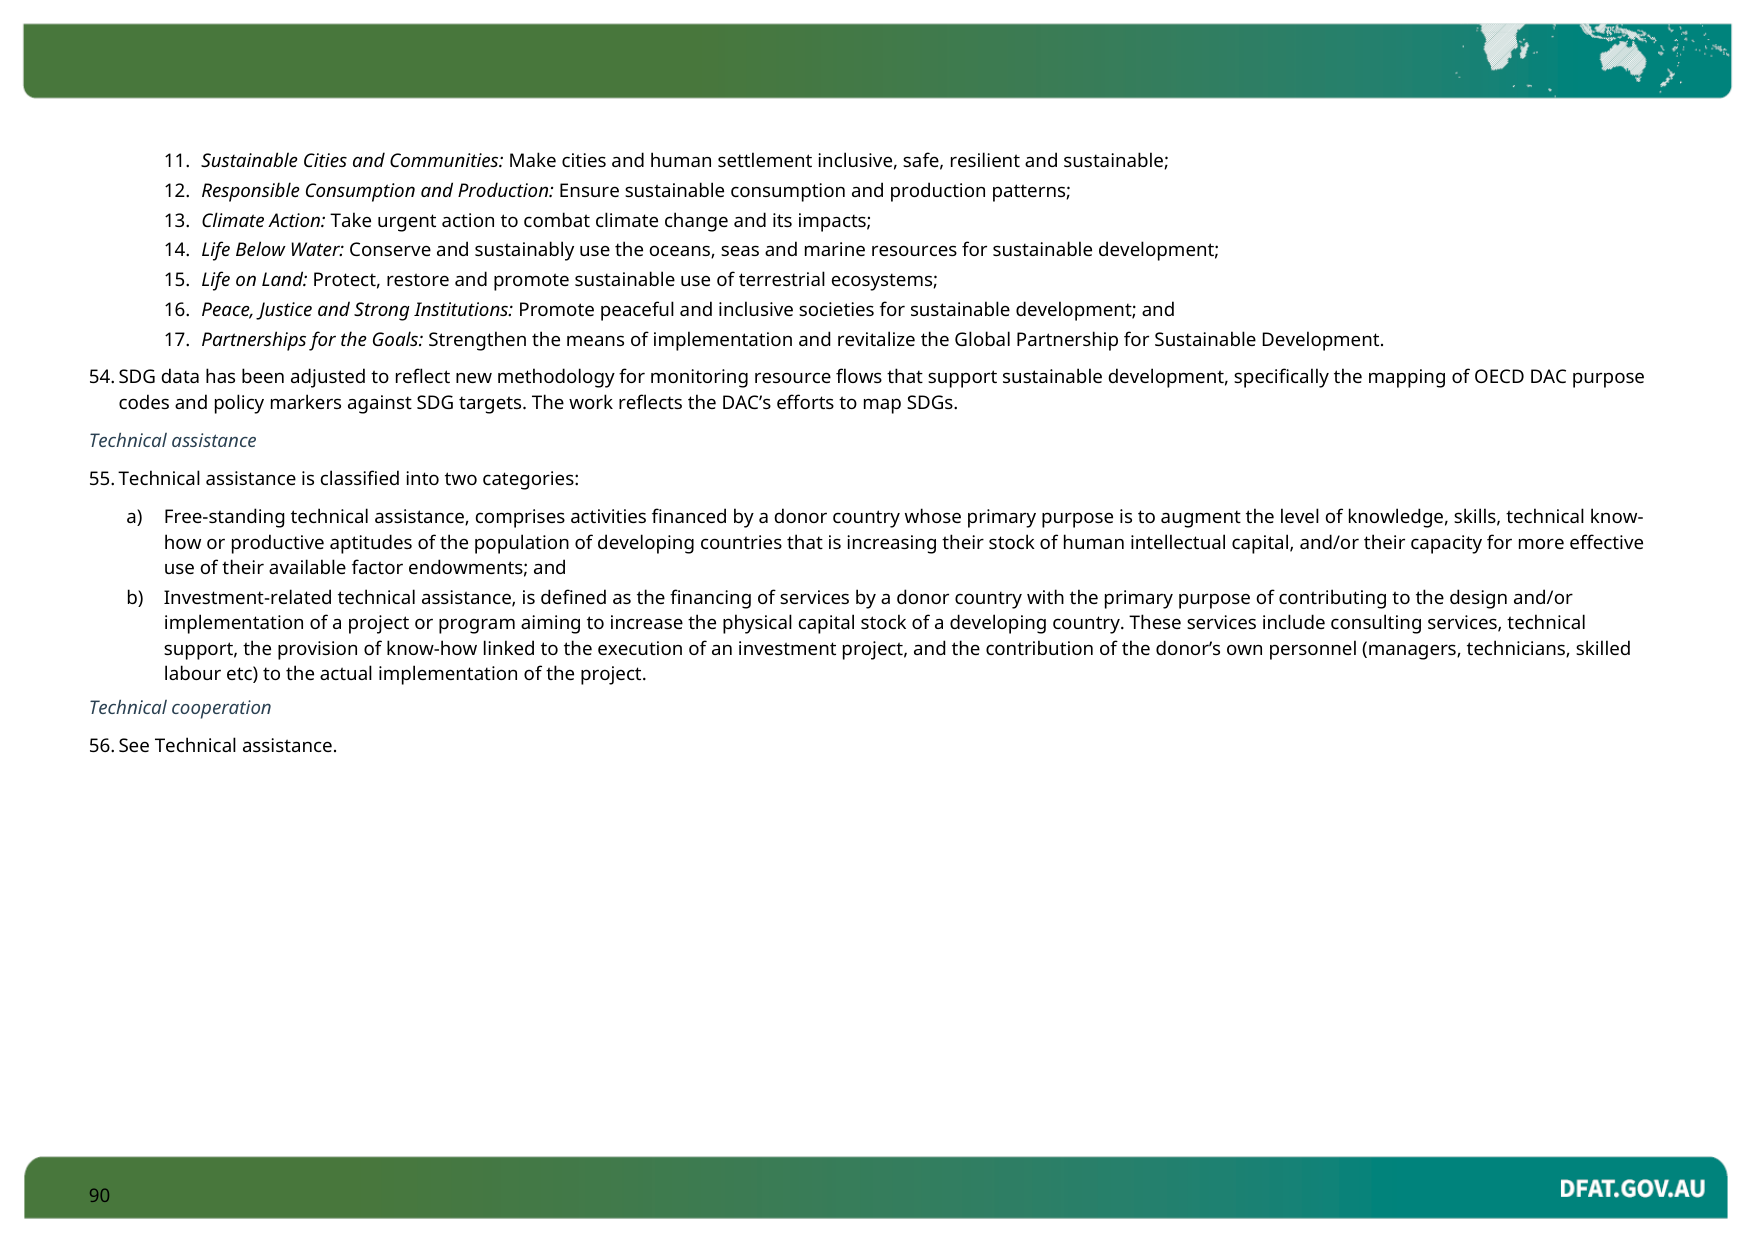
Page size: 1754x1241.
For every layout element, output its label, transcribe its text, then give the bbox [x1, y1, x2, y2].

text Climate Action: Take urgent action to combat climate change and its impacts; [164, 207, 1665, 233]
picture [10, 18, 1742, 104]
subtitle Technical cooperation [89, 694, 1665, 720]
text Sustainable Cities and Communities: Make cities and human settlement inclusive, safe, resilient and sustainable; [164, 148, 1665, 173]
text Life Below Water: Conserve and sustainably use the oceans, seas and marine resources for sustainable development; [164, 237, 1665, 262]
text Responsible Consumption and Production: Ensure sustainable consumption and production patterns; [164, 177, 1665, 203]
text Partnerships for the Goals: Strengthen the means of implementation and revitalize the Global Partnership for Sustainable Development. [164, 326, 1665, 351]
picture [16, 1149, 1736, 1222]
text Life on Land: Protect, restore and promote sustainable use of terrestrial ecosystems; [164, 266, 1665, 292]
text SDG data has been adjusted to reflect new methodology for monitoring resource flows that support sustainable development, specifically the mapping of OECD DAC purpose codes and policy markers against SDG targets. The work reflects the DAC’s efforts to map SDGs. [89, 364, 1665, 415]
list Free-standing technical assistance, comprises activities financed by a donor country whose primary purpose is to augment the level of knowledge, skills, technical know-how or productive aptitudes of the population of developing countries that is increasing their stock of human intellectual capital, and/or their capacity for more effective use of their available factor endowments; and [126, 503, 1665, 580]
text Investment-related technical assistance, is defined as the financing of services by a donor country with the primary purpose of contributing to the design and/or implementation of a project or program aiming to increase the physical capital stock of a developing country. These services include consulting services, technical support, the provision of know-how linked to the execution of an investment project, and the contribution of the donor’s own personnel (managers, technicians, skilled labour etc) to the actual implementation of the project. [126, 584, 1665, 686]
subtitle Technical assistance [89, 427, 1665, 453]
text See Technical assistance. [89, 733, 1665, 758]
text Technical assistance is classified into two categories: [89, 465, 1665, 491]
text Peace, Justice and Strong Institutions: Promote peaceful and inclusive societies for sustainable development; and [164, 296, 1665, 322]
